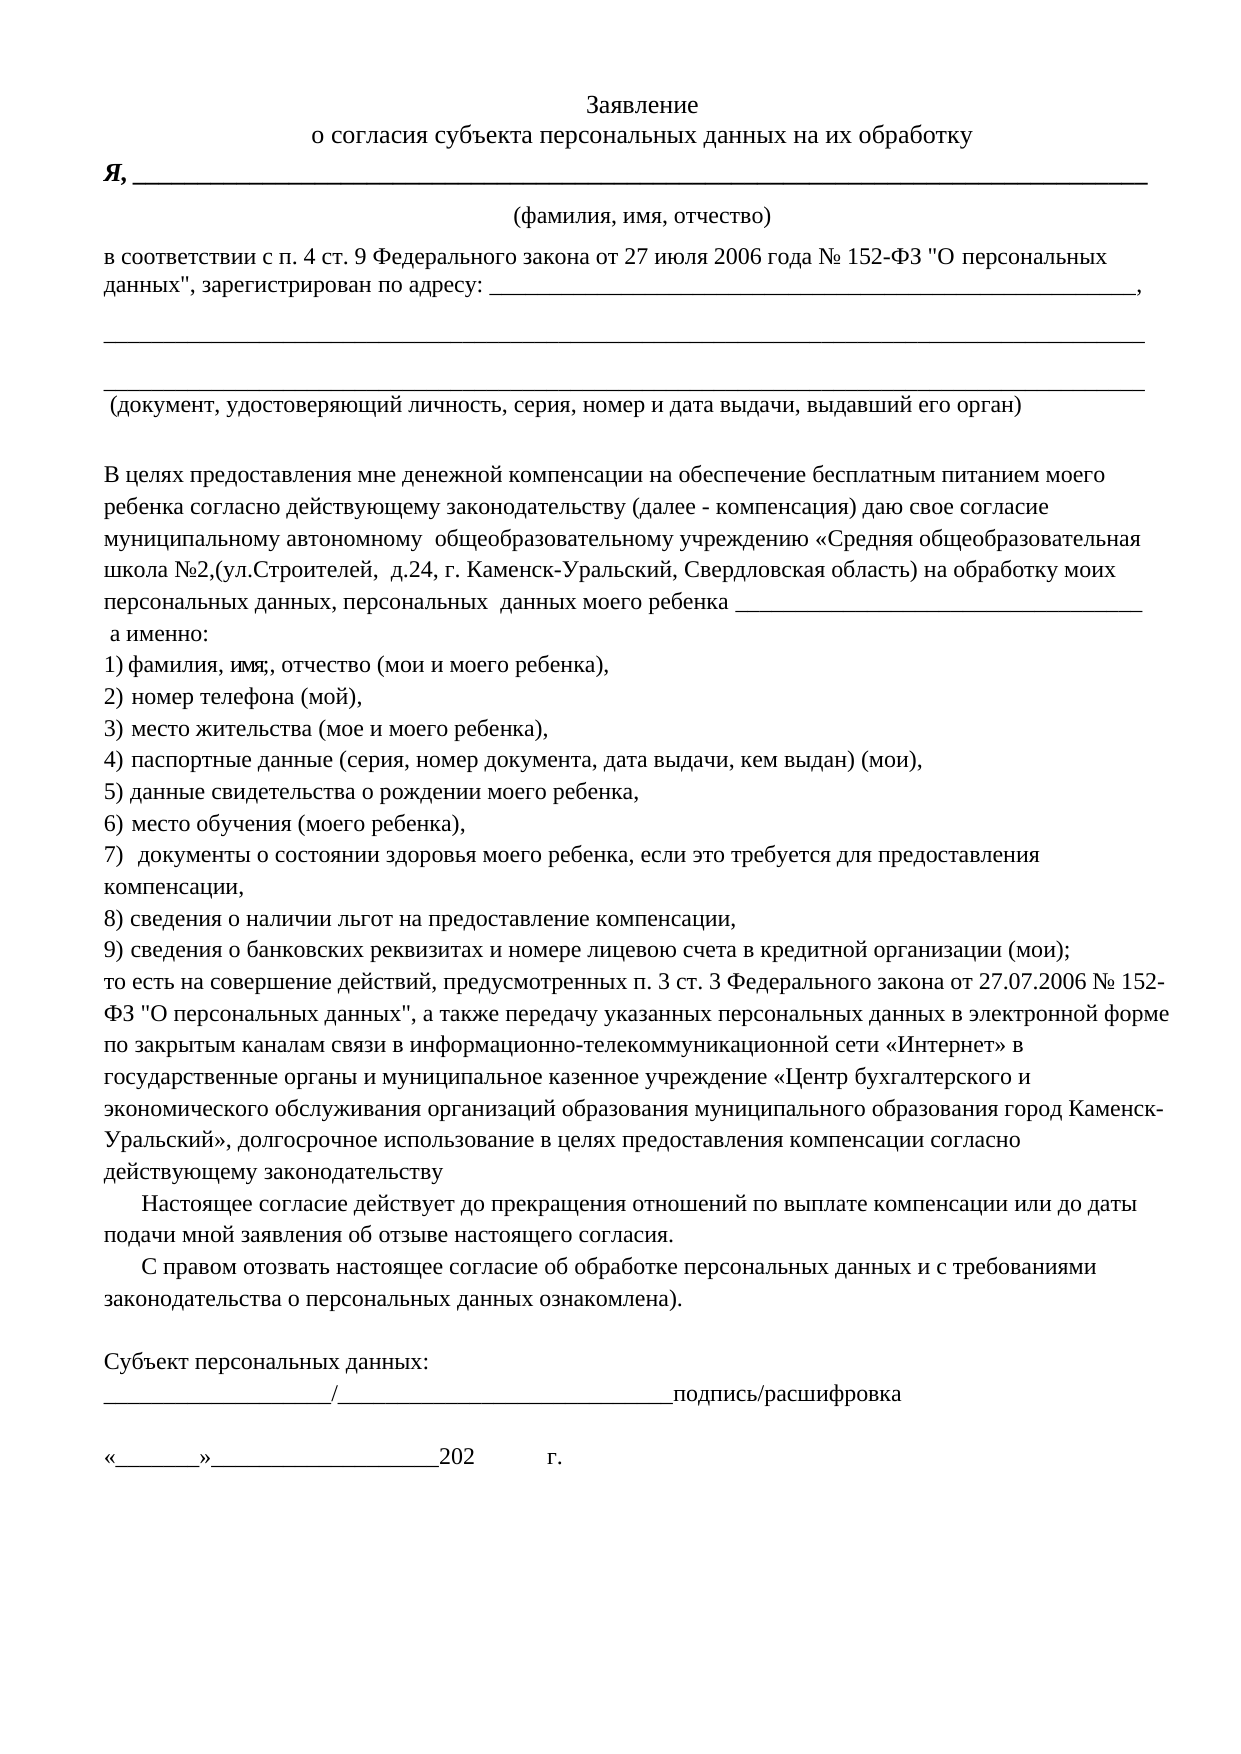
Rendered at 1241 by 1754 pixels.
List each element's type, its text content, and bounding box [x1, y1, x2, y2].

text о согласия субъекта персональных данных на их обработку [103, 119, 1181, 149]
text _______________________________________________________________________________________ [103, 369, 1181, 393]
text Субъект персональных данных: [103, 1347, 1181, 1375]
text Настоящее согласие действует до прекращения отношений по выплате компенсации или до даты подачи мной заявления об отзыве настоящего согласия. [103, 1189, 1181, 1248]
text персональных данных, персональных данных моего ребенка __________________________________ [103, 587, 1181, 615]
list сведения о наличии льгот на предоставление компенсации, [103, 904, 1181, 931]
text В целях предоставления мне денежной компенсации на обеспечение бесплатным питанием моего ребенка согласно действующему законодательству (далее - компенсация) даю свое согласие [103, 461, 1181, 520]
list фамилия, имя;, отчество (мои и моего ребенка), [103, 651, 1181, 678]
text «_______»___________________202 г. [103, 1442, 1181, 1470]
text С правом отозвать настоящее согласие об обработке персональных данных и с требованиями законодательства о персональных данных ознакомлена). [103, 1252, 1181, 1311]
text то есть на совершение действий, предусмотренных п. 3 ст. 3 Федерального закона от 27.07.2006 № 152-ФЗ "О персональных данных", а также передачу указанных персональных данных в электронной форме по закрытым каналам связи в информационно-телекоммуникационной сети «Интернет» в государственные органы и муниципальное казенное учреждение «Центр бухгалтерского и экономического обслуживания организаций образования муниципального образования город Каменск-Уральский», долгосрочное использование в целях предоставления компенсации согласно действующему законодательству [103, 967, 1181, 1185]
text (фамилия, имя, отчество) [103, 190, 1181, 232]
list место жительства (мое и моего ребенка), [103, 714, 1181, 741]
text ___________________/____________________________подпись/расшифровка [103, 1379, 1181, 1406]
list документы о состоянии здоровья моего ребенка, если это требуется для предоставления компенсации, [103, 841, 1181, 900]
text Я, ______________________________________________________________________________ [103, 149, 1181, 190]
text данных", зарегистрирован по адресу: ______________________________________________________, [103, 273, 1181, 297]
list данные свидетельства о рождении моего ребенка, [103, 777, 1181, 805]
list номер телефона (мой), [103, 682, 1181, 710]
list паспортные данные (серия, номер документа, дата выдачи, кем выдан) (мои), [103, 746, 1181, 773]
text а именно: [103, 619, 1181, 646]
list место обучения (моего ребенка), [103, 809, 1181, 836]
text в соответствии с п. 4 ст. 9 Федерального закона от 27 июля 2006 года № 152-ФЗ "О персональных [103, 232, 1181, 273]
text Заявление [103, 89, 1181, 119]
text муниципальному автономному общеобразовательному учреждению «Средняя общеобразовательная школа №2,(ул.Строителей, д.24, г. Каменск-Уральский, Свердловская область) на обработку моих [103, 524, 1181, 583]
list сведения о банковских реквизитах и номере лицевою счета в кредитной организации (мои); [103, 936, 1181, 963]
text (документ, удостоверяющий личность, серия, номер и дата выдачи, выдавший его орган) [103, 393, 1181, 417]
text _______________________________________________________________________________________ [103, 321, 1181, 345]
